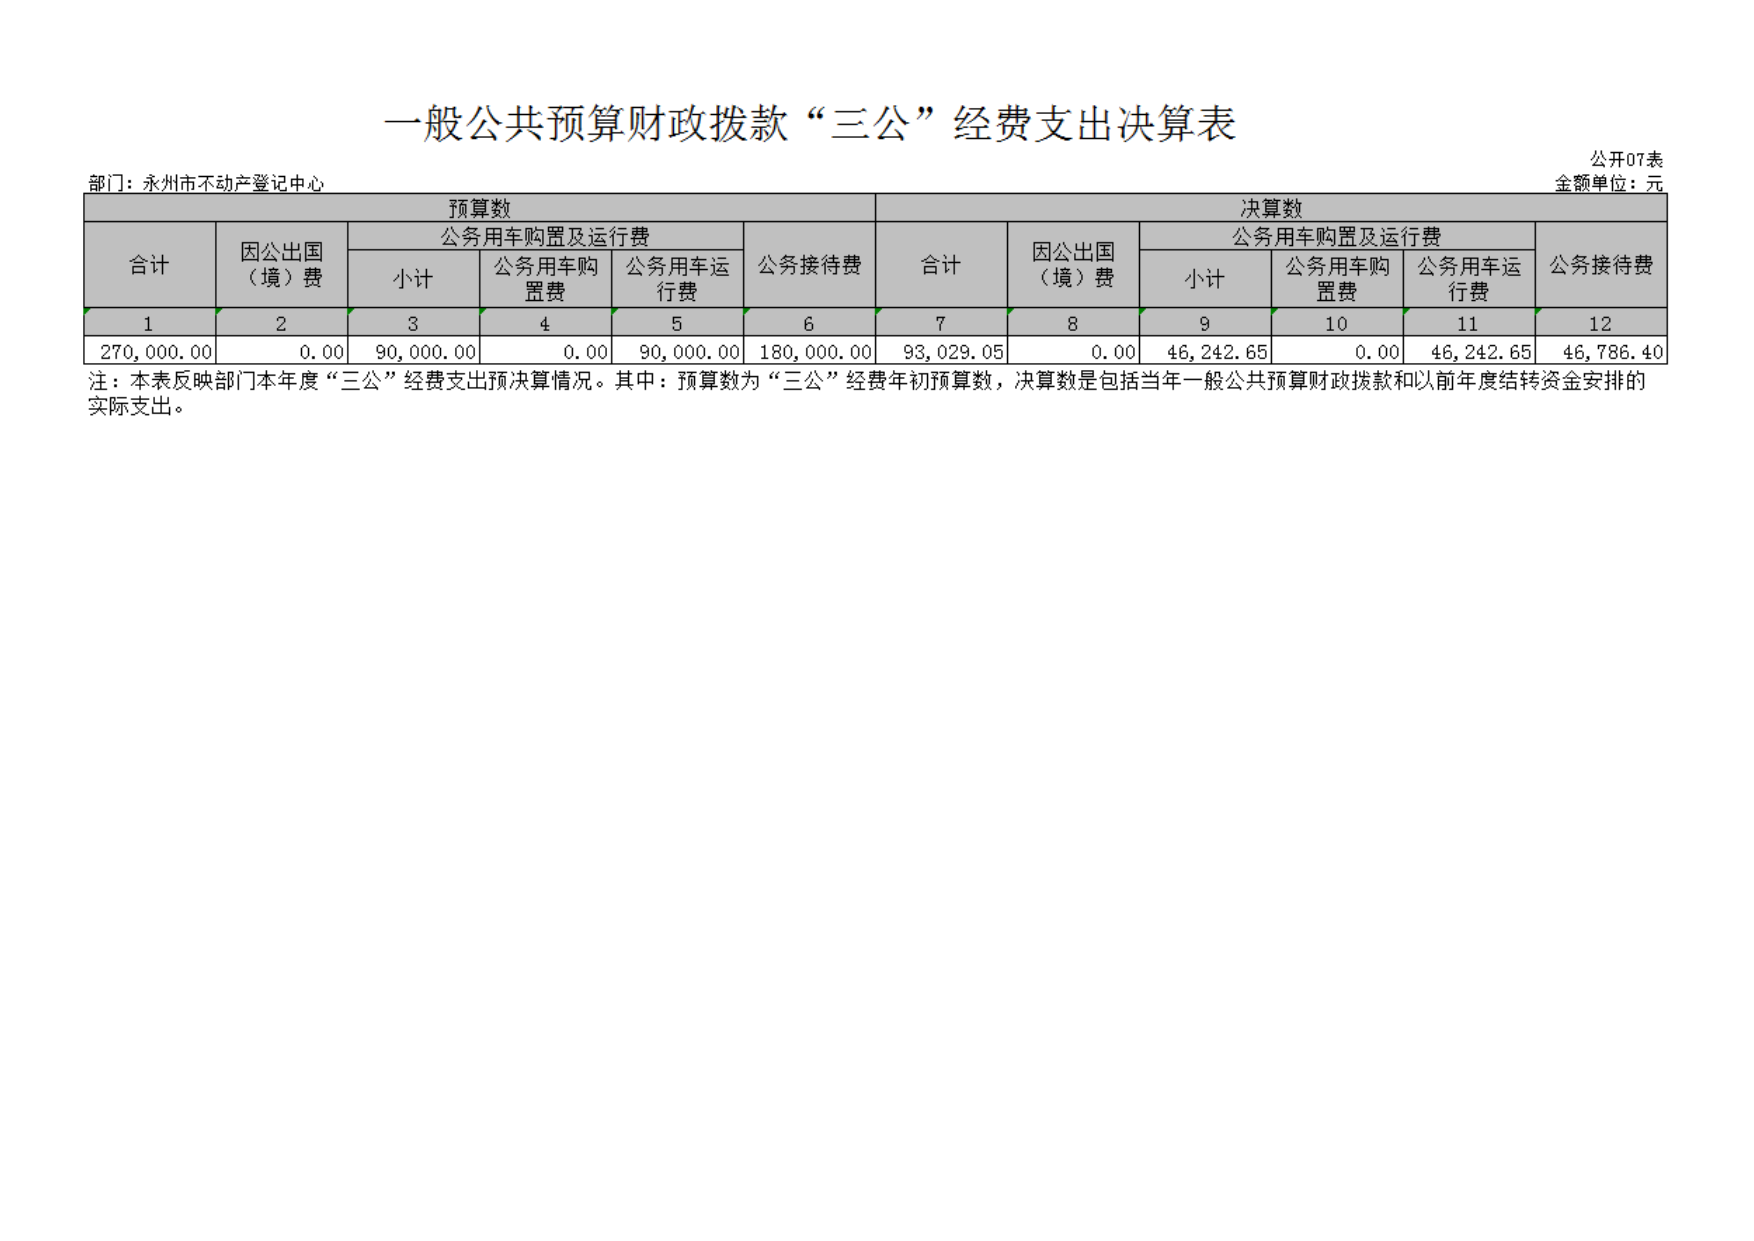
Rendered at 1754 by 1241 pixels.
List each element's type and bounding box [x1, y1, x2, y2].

picture [75, 83, 1678, 424]
